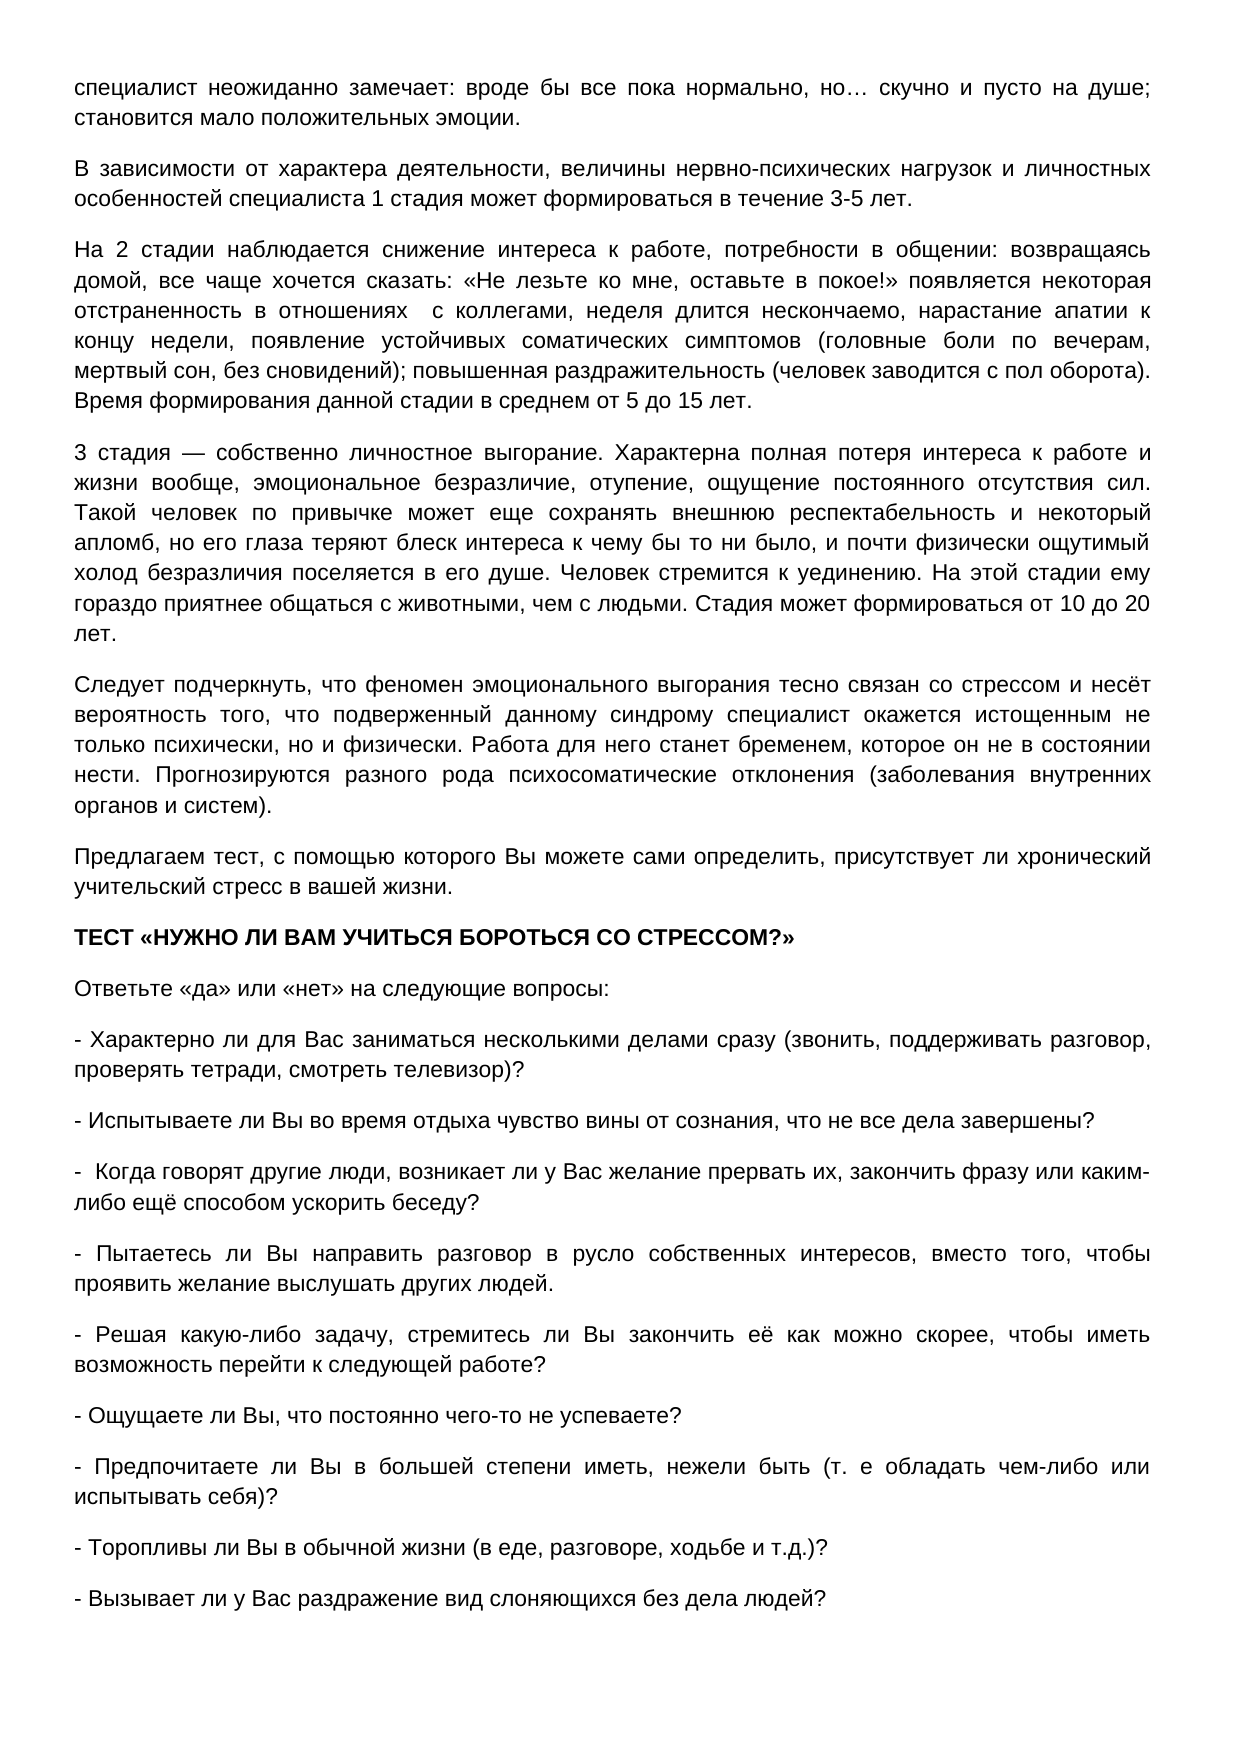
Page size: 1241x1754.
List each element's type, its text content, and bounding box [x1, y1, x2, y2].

text Ответьте «да» или «нет» на следующие вопросы: [74, 975, 1152, 1001]
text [74, 74, 1152, 130]
text На 2 стадии наблюдается снижение интереса к работе, потребности в общении: возвращаясь домой, все чаще хочется ска­зать: «Не лезьте ко мне, оставьте в покое!» появляется не­которая отстраненность в отношениях с коллегами, неделя длится нескончаемо, нарастание апатии к концу недели, появление устойчивых соматических симптомов (головные боли по вечерам, мертвый сон, без сновидений); повышенная раздражительность (человек заводится с пол оборота). Время формирования данной стадии в среднем от 5 до 15 лет. [74, 236, 1152, 414]
text В зависимости от характера деятельности, величины нервно-психических нагрузок и личностных особенностей специалиста 1 стадия может формироваться в течение 3-5 лет. [74, 155, 1152, 212]
text 3 стадия — собственно личностное выгорание. Характерна полная потеря интереса к работе и жизни вообще, эмоциональное безразличие, отупение, ощущение постоянного отсутствия сил. Такой человек по привычке может еще сохранять внешнюю респектабельность и некоторый апломб, но его глаза теряют блеск интереса к чему бы то ни было, и почти физически ощутимый холод безразличия посе­ляется в его душе. Человек стремится к уединению. На этой стадии ему гораздо приятнее общаться с животными, чем с людьми. Стадия может формироваться от 10 до 20 лет. [74, 438, 1152, 646]
text - Характерно ли для Вас заниматься несколькими делами сразу (звонить, поддерживать разговор, проверять тетради, смотреть телевизор)? [74, 1026, 1152, 1082]
text - Пытаетесь ли Вы направить разговор в русло собственных интересов, вместо того, чтобы проявить желание выслушать других людей. [74, 1239, 1152, 1296]
text - Решая какую-либо задачу, стремитесь ли Вы закончить её как можно скорее, чтобы иметь возможность перейти к следующей работе? [74, 1321, 1152, 1377]
text - Предпочитаете ли Вы в большей степени иметь, нежели быть (т. е обладать чем-либо или испытывать себя)? [74, 1453, 1152, 1509]
text - Ощущаете ли Вы, что постоянно чего-то не успеваете? [74, 1402, 1152, 1428]
text Предлагаем тест, с помощью которого Вы можете сами определить, присутствует ли хронический учительский стресс в вашей жизни. [74, 843, 1152, 899]
text - Испытываете ли Вы во время отдыха чувство вины от сознания, что не все дела завершены? [74, 1107, 1152, 1133]
text ТЕСТ «НУЖНО ЛИ ВАМ УЧИТЬСЯ БОРОТЬСЯ СО СТРЕССОМ?» [74, 924, 1152, 950]
text - Вызывает ли у Вас раздражение вид слоняющихся без дела людей? [74, 1585, 1152, 1612]
text Следует подчеркнуть, что феномен эмоционального выгорания тесно связан со стрессом и несёт вероятность того, что подверженный данному синдрому специалист окажется истощенным не только психически, но и физически. Работа для него станет бременем, которое он не в состоянии нести. Прогнозируются разного рода психосоматические отклонения (заболевания внутренних органов и систем). [74, 671, 1152, 818]
text - Когда говорят другие люди, возникает ли у Вас желание прервать их, закончить фразу или каким-либо ещё способом ускорить беседу? [74, 1158, 1152, 1215]
text - Торопливы ли Вы в обычной жизни (в еде, разговоре, ходьбе и т.д.)? [74, 1534, 1152, 1561]
